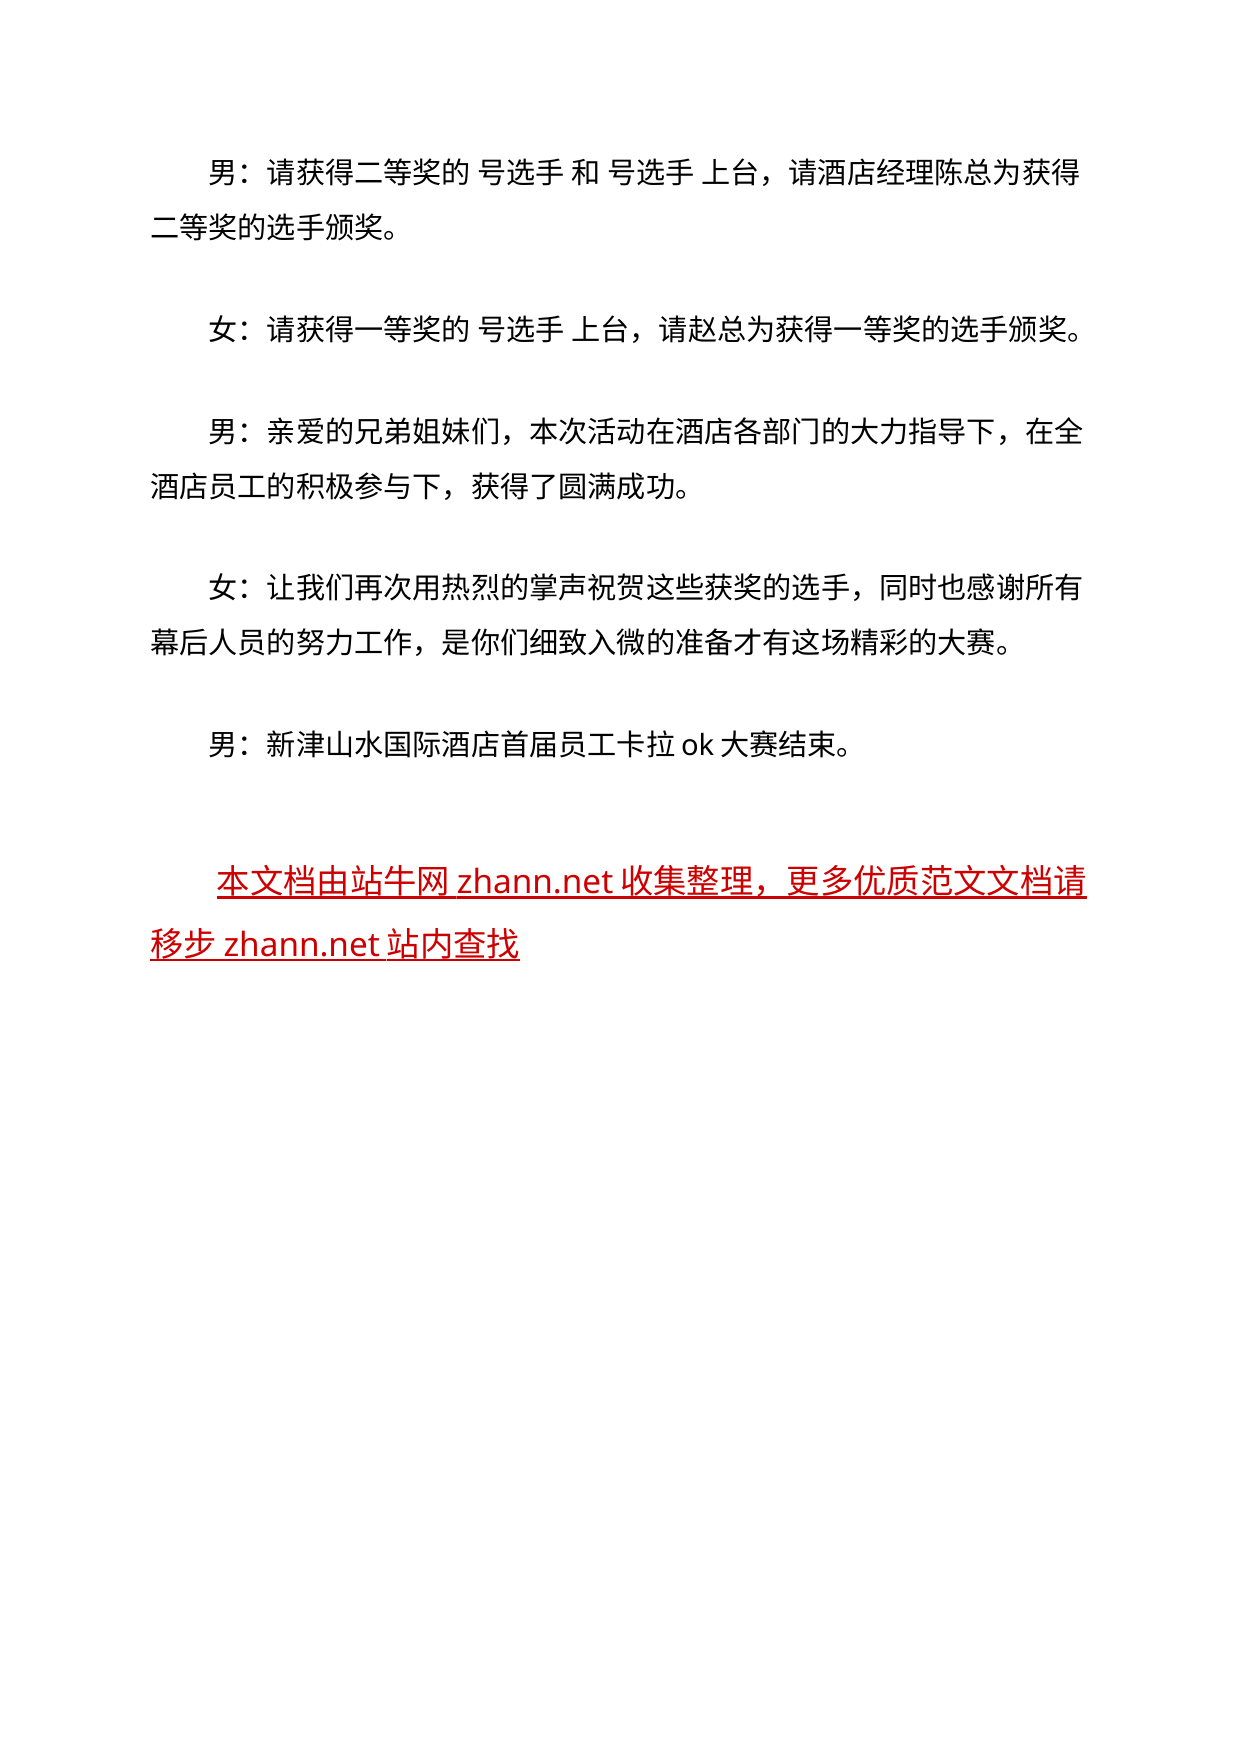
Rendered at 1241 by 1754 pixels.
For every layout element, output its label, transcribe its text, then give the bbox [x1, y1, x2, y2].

text 女：请获得一等奖的 号选手 上台，请赵总为获得一等奖的选手颁奖。 [150, 307, 1090, 349]
text 男：请获得二等奖的 号选手 和 号选手 上台，请酒店经理陈总为获得二等奖的选手颁奖。 [150, 150, 1090, 247]
text 女：让我们再次用热烈的掌声祝贺这些获奖的选手，同时也感谢所有幕后人员的努力工作，是你们细致入微的准备才有这场精彩的大赛。 [150, 565, 1090, 662]
text 男：新津山水国际酒店首届员工卡拉ok大赛结束。 [150, 722, 1090, 764]
text 男：亲爱的兄弟姐妹们，本次活动在酒店各部门的大力指导下，在全酒店员工的积极参与下，获得了圆满成功。 [150, 408, 1090, 506]
text 本文档由站牛网zhann.net收集整理，更多优质范文文档请移步zhann.net站内查找 [150, 855, 1090, 966]
